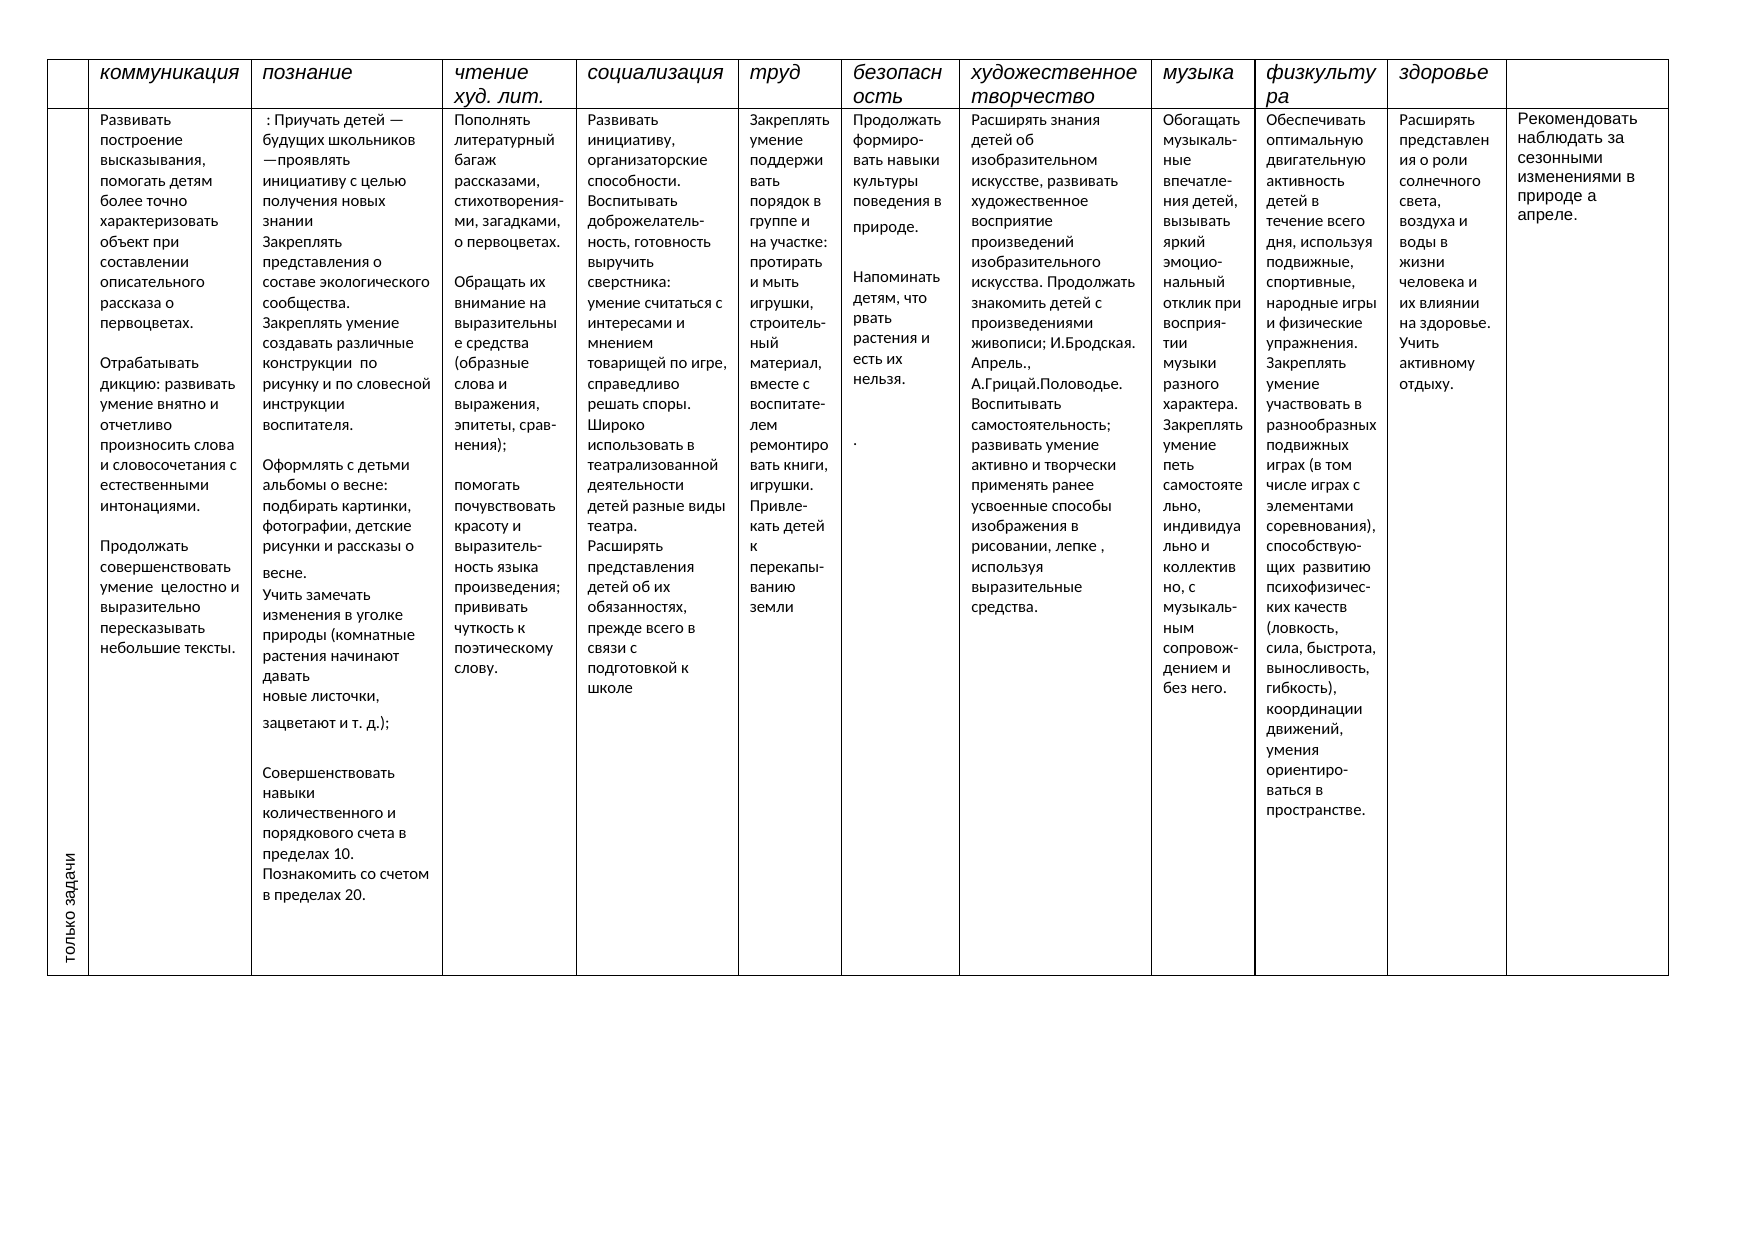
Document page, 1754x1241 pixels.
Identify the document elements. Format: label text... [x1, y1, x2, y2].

table_cell труд [739, 60, 841, 108]
table_cell [48, 60, 88, 108]
table_cell Развивать построение высказывания, помогать детям более точно характеризовать объект при составлении описательного рассказа о первоцветах. Отрабатывать дикцию: развивать умение внятно и отчетливо произносить слова и словосочетания с естественными интонациями. Продолжать совершенствовать умение целостно и выразительно пересказывать небольшие тексты. [89, 109, 251, 975]
table_cell физкультура [1256, 60, 1387, 108]
table_cell Обеспечивать оптимальную двигательную активность детей в течение всего дня, используя подвижные, спортивные, народные игры и физические упражнения. Закреплять умение участвовать в разнообразных подвижных играх (в том числе играх с элементами соревнования), способствую-щих развитию психофизичес-ких качеств (ловкость, сила, быстрота, выносливость, гибкость), координации движений, умения ориентиро-ваться в пространстве. [1256, 109, 1387, 975]
table_cell безопасность [842, 60, 959, 108]
table_cell Закреплять умение поддерживать порядок в группе и на участке: протирать и мыть игрушки, строитель-ный материал, вместе с воспитате-лем ремонтировать книги, игрушки. Привле-кать детей к перекапы-ванию земли [739, 109, 841, 975]
table_cell художественное творчество [960, 60, 1151, 108]
table_cell чтение худ. лит. [443, 60, 576, 108]
table_cell коммуникация [89, 60, 251, 108]
table_cell Рекомендовать наблюдать за сезонными изменениями в природе а апреле. [1507, 109, 1668, 975]
table_cell Расширять представления о роли солнечного света, воздуха и воды в жизни человека и их влиянии на здоровье. Учить активному отдыху. [1388, 109, 1506, 975]
table_cell познание [252, 60, 442, 108]
table_cell : Приучать детей — будущих школьников —проявлять инициативу с целью получения новых знании Закреплять представления о составе экологического сообщества. Закреплять умение создавать различные конструкции по рисунку и по словесной инструкции воспитателя. Оформлять с детьми альбомы о весне: подбирать картинки, фотографии, детские рисунки и рассказы о весне. Учить замечать изменения в уголке природы (комнатные растения начинают давать новые листочки, зацветают и т. д.); Совершенствовать навыки количественного и порядкового счета в пределах 10. Познакомить со счетом в пределах 20. [252, 109, 442, 975]
table_cell Расширять знания детей об изобразительном искусстве, развивать художественное восприятие произведений изобразительного искусства. Продолжать знакомить детей с произведениями живописи; И.Бродская. Апрель., А.Грицай.Половодье. Воспитывать самостоятельность; развивать умение активно и творчески применять ранее усвоенные способы изображения в рисовании, лепке , используя выразительные средства. [960, 109, 1151, 975]
table_cell Обогащать музыкаль-ные впечатле-ния детей, вызывать яркий эмоцио-нальный отклик при восприя-тии музыки разного характера. Закреплять умение петь самостоятельно, индивидуально и коллективно, с музыкаль-ным сопровож-дением и без него. [1152, 109, 1254, 975]
table_cell здоровье [1388, 60, 1506, 108]
table_cell Продолжать формиро-вать навыки культуры поведения в природе. Напоминать детям, что рвать растения и есть их нельзя. . [842, 109, 959, 975]
table_cell Развивать инициативу, организаторские способности. Воспитывать доброжелатель-ность, готовность выручить сверстника: умение считаться с интересами и мнением товарищей по игре, справедливо решать споры. Широко использовать в театрализованной деятельности детей разные виды театра. Расширять представления детей об их обязанностях, прежде всего в связи с подготовкой к школе [577, 109, 738, 975]
table_cell Пополнять литературный багаж рассказами, стихотворения-ми, загадками, о первоцветах. Обращать их внимание на выразительные средства (образные слова и выражения, эпитеты, срав-нения); помогать почувствовать красоту и выразитель-ность языка произведения; прививать чуткость к поэтическому слову. [443, 109, 576, 975]
table_cell социализация [577, 60, 738, 108]
table_cell музыка [1152, 60, 1254, 108]
table_cell только задачи [48, 109, 88, 975]
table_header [1507, 60, 1668, 108]
